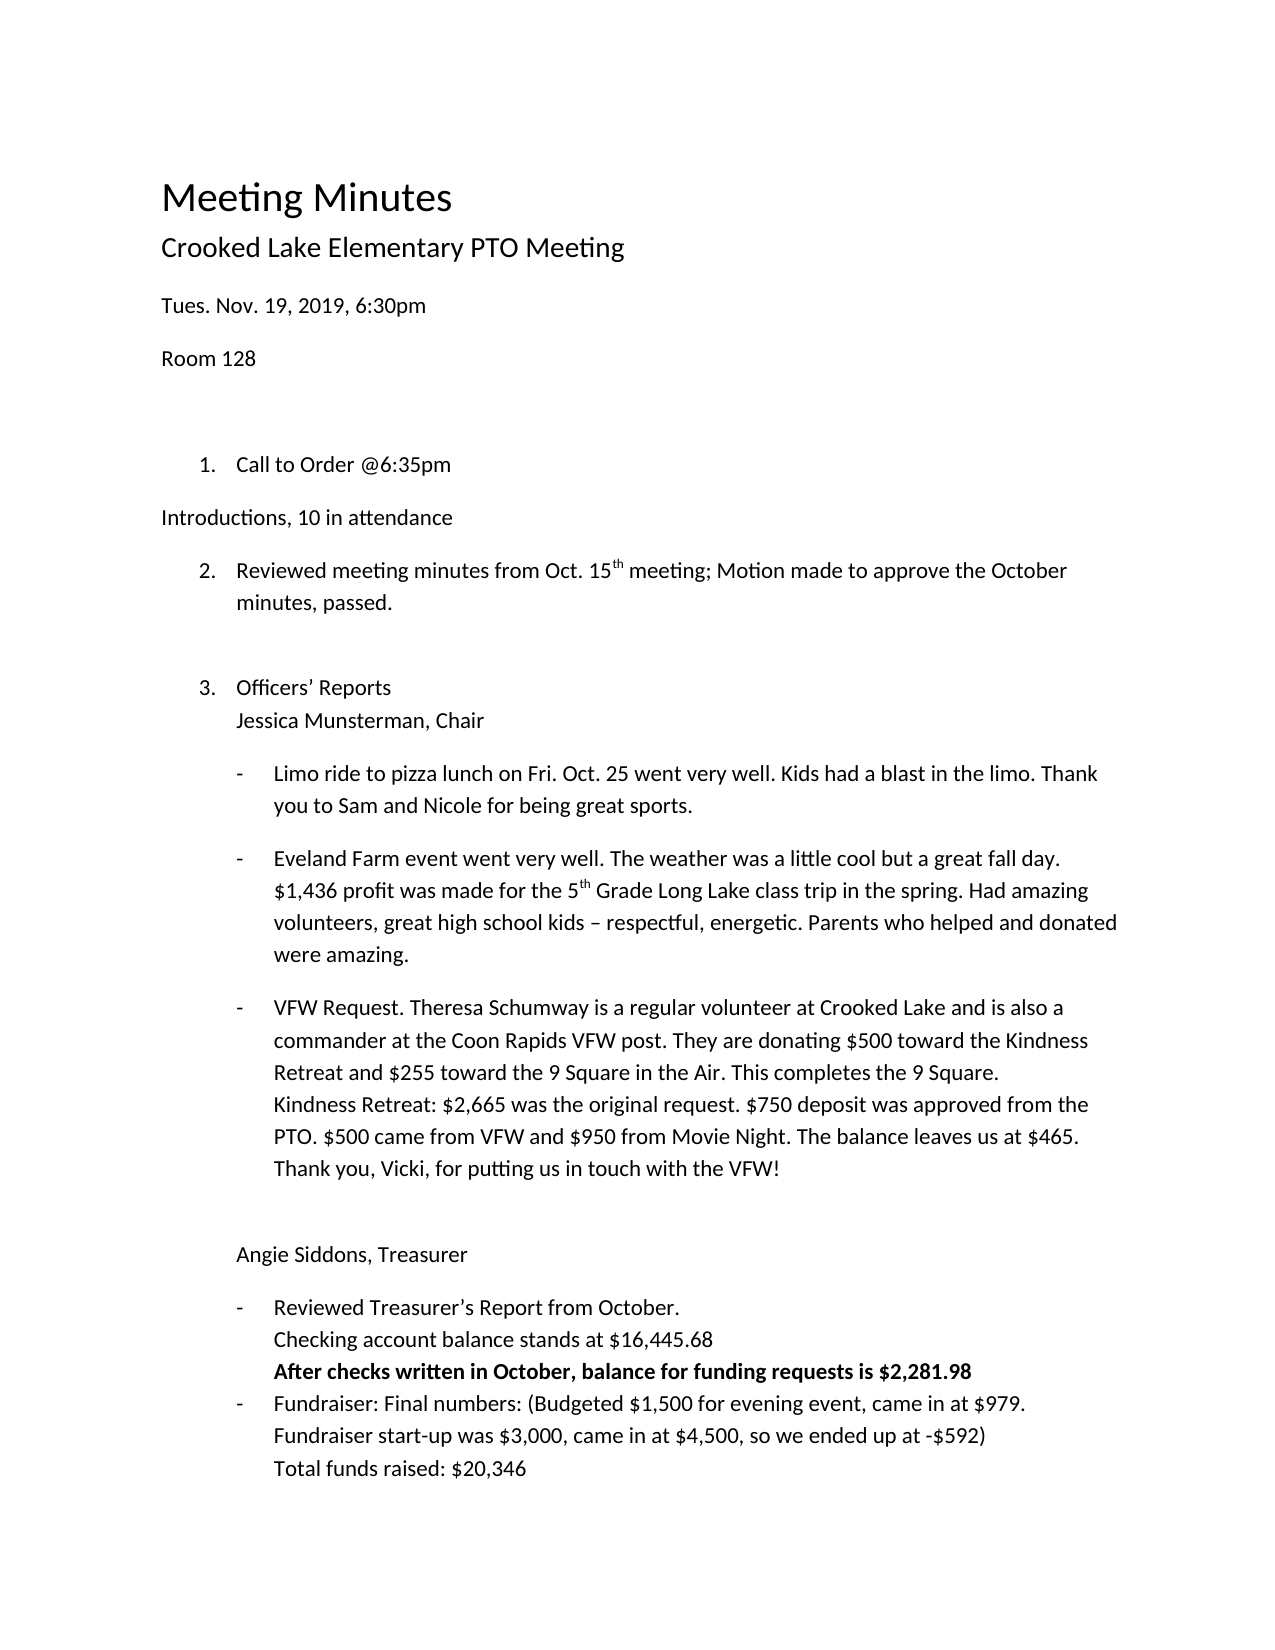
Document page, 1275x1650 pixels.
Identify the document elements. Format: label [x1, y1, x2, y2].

table_header [150, 150, 1136, 1482]
